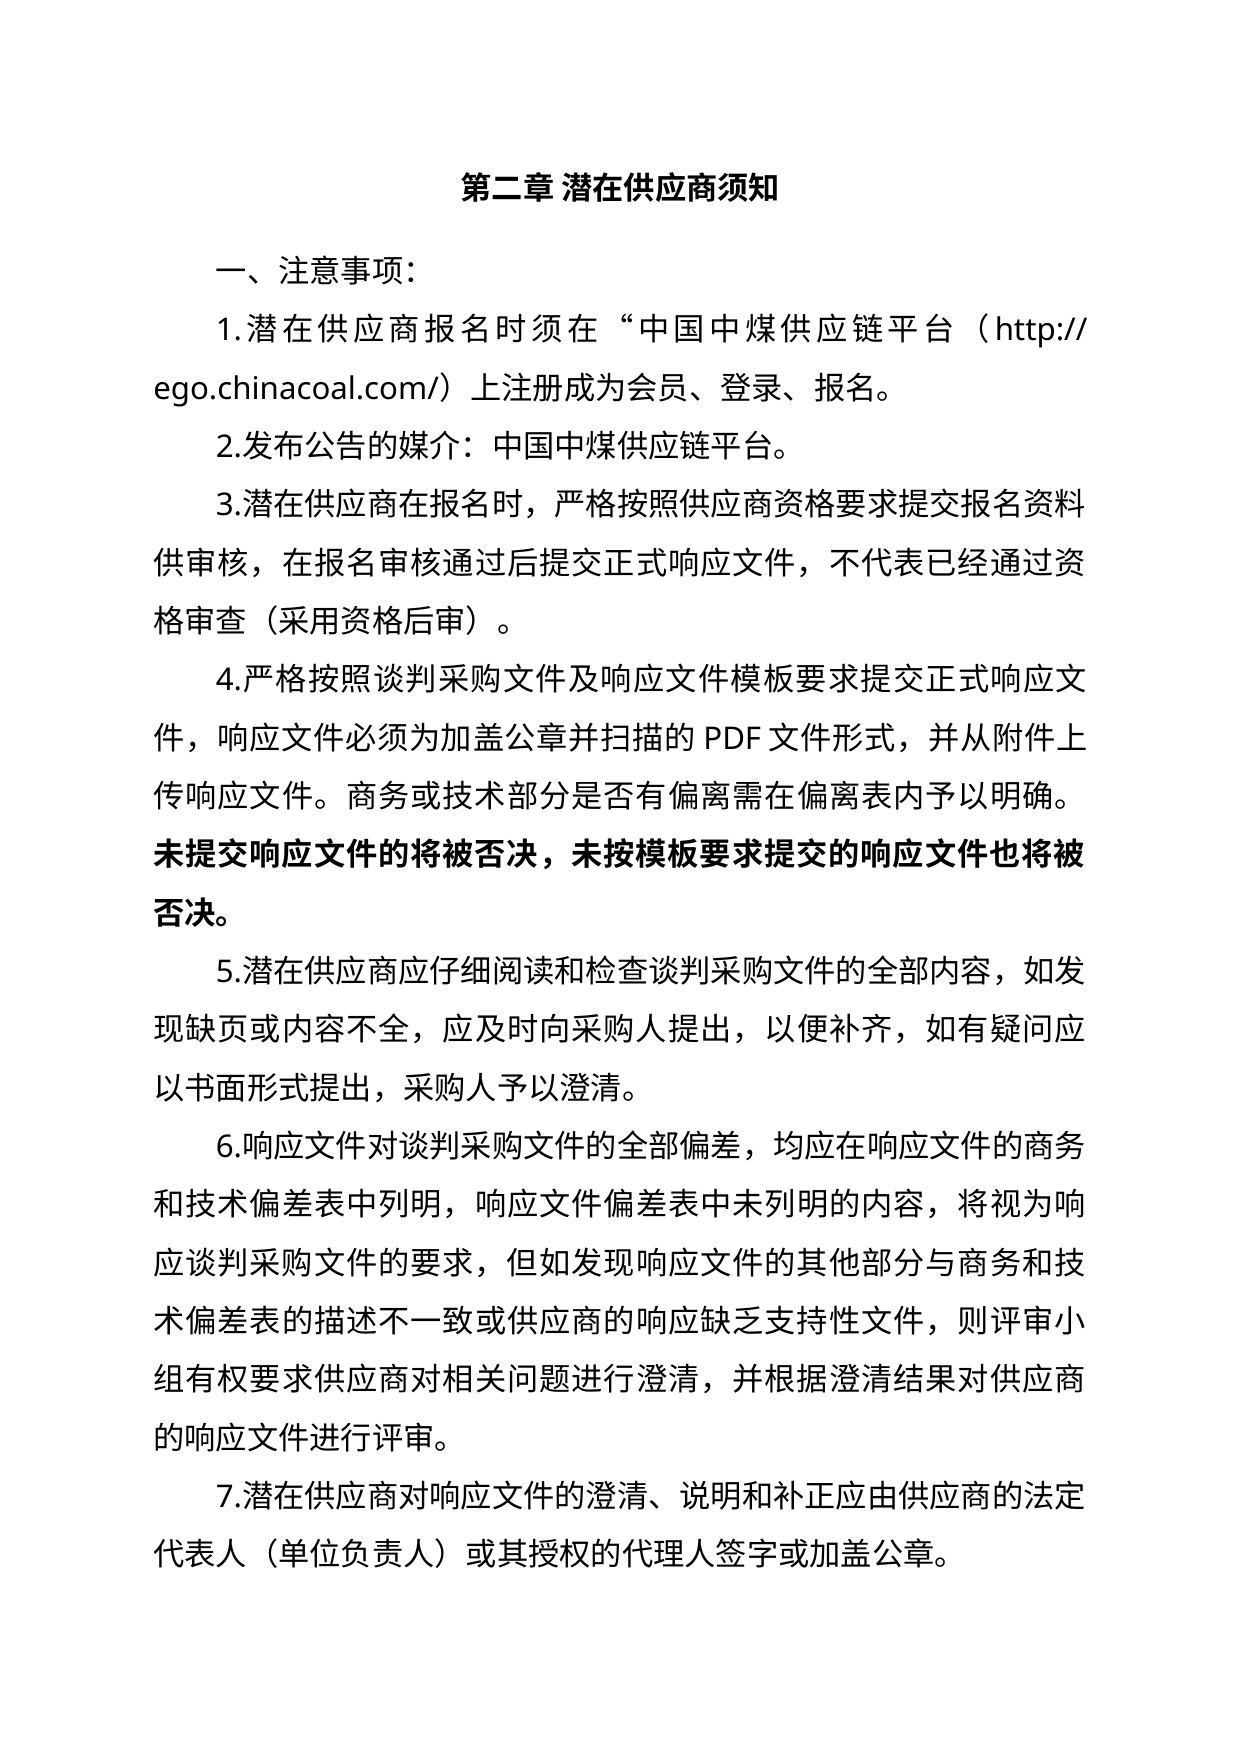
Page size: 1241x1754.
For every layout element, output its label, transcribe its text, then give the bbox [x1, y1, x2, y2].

text 2.发布公告的媒介：中国中煤供应链平台。 [153, 411, 1087, 469]
text 1.潜在供应商报名时须在“中国中煤供应链平台（http://ego.chinacoal.com/）上注册成为会员、登录、报名。 [153, 294, 1087, 411]
text 4.严格按照谈判采购文件及响应文件模板要求提交正式响应文件，响应文件必须为加盖公章并扫描的PDF文件形式，并从附件上传响应文件。商务或技术部分是否有偏离需在偏离表内予以明确。未提交响应文件的将被否决，未按模板要求提交的响应文件也将被否决。 [153, 644, 1087, 936]
text 7.潜在供应商对响应文件的澄清、说明和补正应由供应商的法定代表人（单位负责人）或其授权的代理人签字或加盖公章。 [153, 1461, 1087, 1577]
subtitle 第二章 潜在供应商须知 [153, 163, 1087, 209]
text 3.潜在供应商在报名时，严格按照供应商资格要求提交报名资料供审核，在报名审核通过后提交正式响应文件，不代表已经通过资格审查（采用资格后审）。 [153, 469, 1087, 644]
text 5.潜在供应商应仔细阅读和检查谈判采购文件的全部内容，如发现缺页或内容不全，应及时向采购人提出，以便补齐，如有疑问应以书面形式提出，采购人予以澄清。 [153, 936, 1087, 1111]
text 一、注意事项： [153, 236, 1087, 294]
text 6.响应文件对谈判采购文件的全部偏差，均应在响应文件的商务和技术偏差表中列明，响应文件偏差表中未列明的内容，将视为响应谈判采购文件的要求，但如发现响应文件的其他部分与商务和技术偏差表的描述不一致或供应商的响应缺乏支持性文件，则评审小组有权要求供应商对相关问题进行澄清，并根据澄清结果对供应商的响应文件进行评审。 [153, 1111, 1087, 1461]
